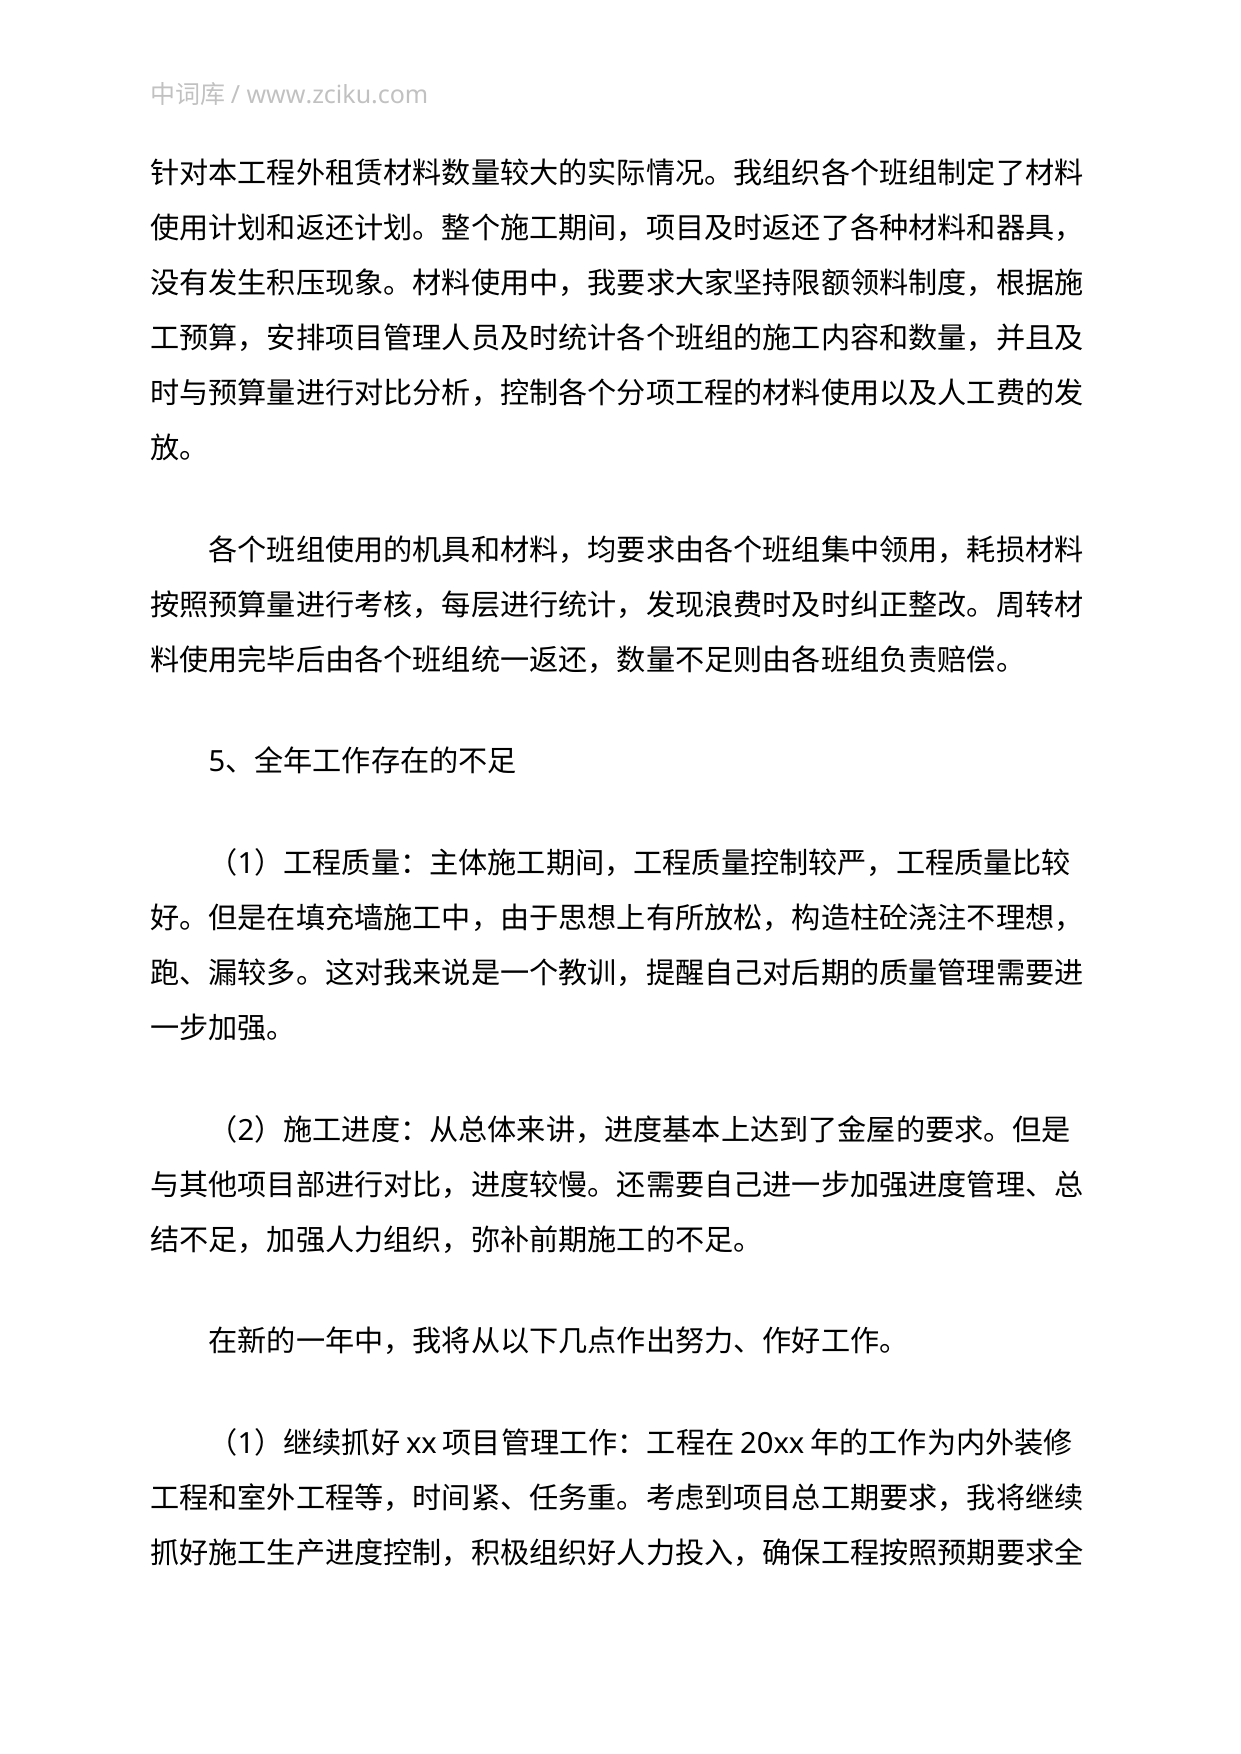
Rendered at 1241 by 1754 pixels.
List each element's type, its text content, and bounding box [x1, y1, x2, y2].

text （2）施工进度：从总体来讲，进度基本上达到了金屋的要求。但是与其他项目部进行对比，进度较慢。还需要自己进一步加强进度管理、总结不足，加强人力组织，弥补前期施工的不足。 [150, 1106, 1090, 1258]
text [150, 150, 1090, 467]
text 各个班组使用的机具和材料，均要求由各个班组集中领用，耗损材料按照预算量进行考核，每层进行统计，发现浪费时及时纠正整改。周转材料使用完毕后由各个班组统一返还，数量不足则由各班组负责赔偿。 [150, 526, 1090, 678]
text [150, 1420, 1090, 1572]
text 5、全年工作存在的不足 [150, 738, 1090, 780]
text 在新的一年中，我将从以下几点作出努力、作好工作。 [150, 1318, 1090, 1360]
text （1）工程质量：主体施工期间，工程质量控制较严，工程质量比较好。但是在填充墙施工中，由于思想上有所放松，构造柱砼浇注不理想，跑、漏较多。这对我来说是一个教训，提醒自己对后期的质量管理需要进一步加强。 [150, 840, 1090, 1047]
